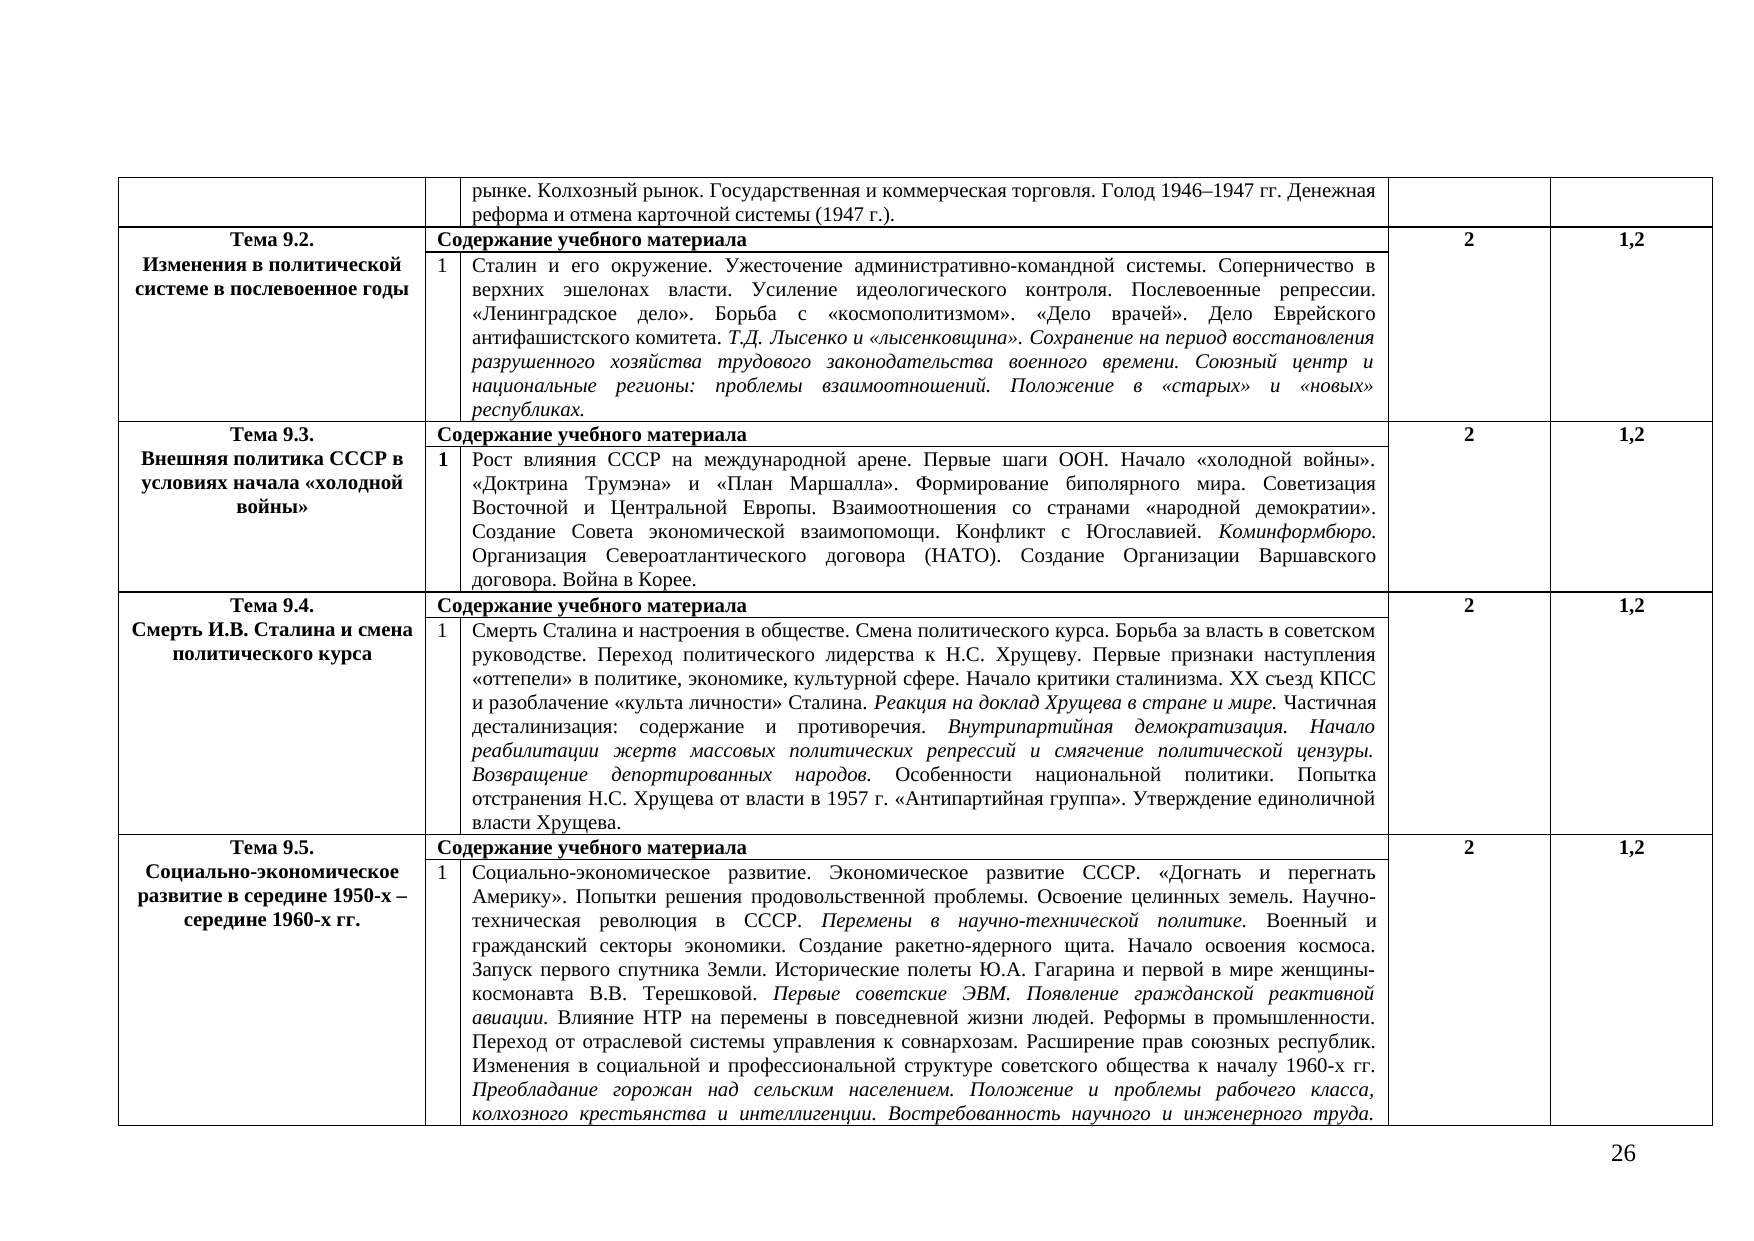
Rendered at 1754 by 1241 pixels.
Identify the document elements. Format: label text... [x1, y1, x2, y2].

table_cell 1 [426, 178, 460, 226]
table_cell 1 [426, 253, 460, 421]
table_cell 2 [1389, 835, 1550, 1125]
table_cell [461, 860, 1388, 1125]
table_cell 1 [426, 860, 460, 1125]
table_cell 1,2 [1551, 835, 1712, 1125]
table_cell 1 [426, 447, 460, 591]
table_cell 2 [1389, 228, 1550, 421]
table_cell Тема 9.2. Изменения в политической системе в послевоенное годы [119, 228, 425, 421]
table_cell Содержание учебного материала [426, 835, 1388, 859]
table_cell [461, 178, 1388, 226]
table_cell Смерть Сталина и настроения в обществе. Смена политического курса. Борьба за власть в советском руководстве. Переход политического лидерства к Н.С. Хрущеву. Первые признаки наступления «оттепели» в политике, экономике, культурной сфере. Начало критики сталинизма. XX съезд КПСС и разоблачение «культа личности» Сталина. Реакция на доклад Хрущева в стране и мире. Частичная десталинизация: содержание и противоречия. Внутрипартийная демократизация. Начало реабилитации жертв массовых политических репрессий и смягчение политической цензуры. Возвращение депортированных народов. Особенности национальной политики. Попытка отстранения Н.С. Хрущева от власти в 1957 г. «Антипартийная группа». Утверждение единоличной власти Хрущева. [461, 618, 1388, 834]
table_cell 2 [1389, 422, 1550, 591]
table_cell 1 [426, 618, 460, 834]
table_cell Сталин и его окружение. Ужесточение административно-командной системы. Соперничество в верхних эшелонах власти. Усиление идеологического контроля. Послевоенные репрессии. «Ленинградское дело». Борьба с «космополитизмом». «Дело врачей». Дело Еврейского антифашистского комитета. Т.Д. Лысенко и «лысенковщина». Сохранение на период восстановления разрушенного хозяйства трудового законодательства военного времени. Союзный центр и национальные регионы: проблемы взаимоотношений. Положение в «старых» и «новых» республиках. [461, 253, 1388, 421]
table_cell 1,2 [1551, 593, 1712, 834]
table_cell Тема 9.4. Смерть И.В. Сталина и смена политического курса [119, 593, 425, 834]
table_cell Тема 9.5. Социально-экономическое развитие в середине 1950-х – середине 1960-х гг. [119, 835, 425, 1125]
table_cell Содержание учебного материала [426, 228, 1388, 251]
table_cell Содержание учебного материала [426, 422, 1388, 446]
table_cell 1,2 [1551, 422, 1712, 591]
table_cell Содержание учебного материала [426, 593, 1388, 617]
table_cell Рост влияния СССР на международной арене. Первые шаги ООН. Начало «холодной войны». «Доктрина Трумэна» и «План Маршалла». Формирование биполярного мира. Советизация Восточной и Центральной Европы. Взаимоотношения со странами «народной демократии». Создание Совета экономической взаимопомощи. Конфликт с Югославией. Коминформбюро. Организация Североатлантического договора (НАТО). Создание Организации Варшавского договора. Война в Корее. [461, 447, 1388, 591]
table_cell 1,2 [1551, 228, 1712, 421]
table_cell 2 [1389, 593, 1550, 834]
table_cell Тема 9.3. Внешняя политика СССР в условиях начала «холодной войны» [119, 422, 425, 591]
